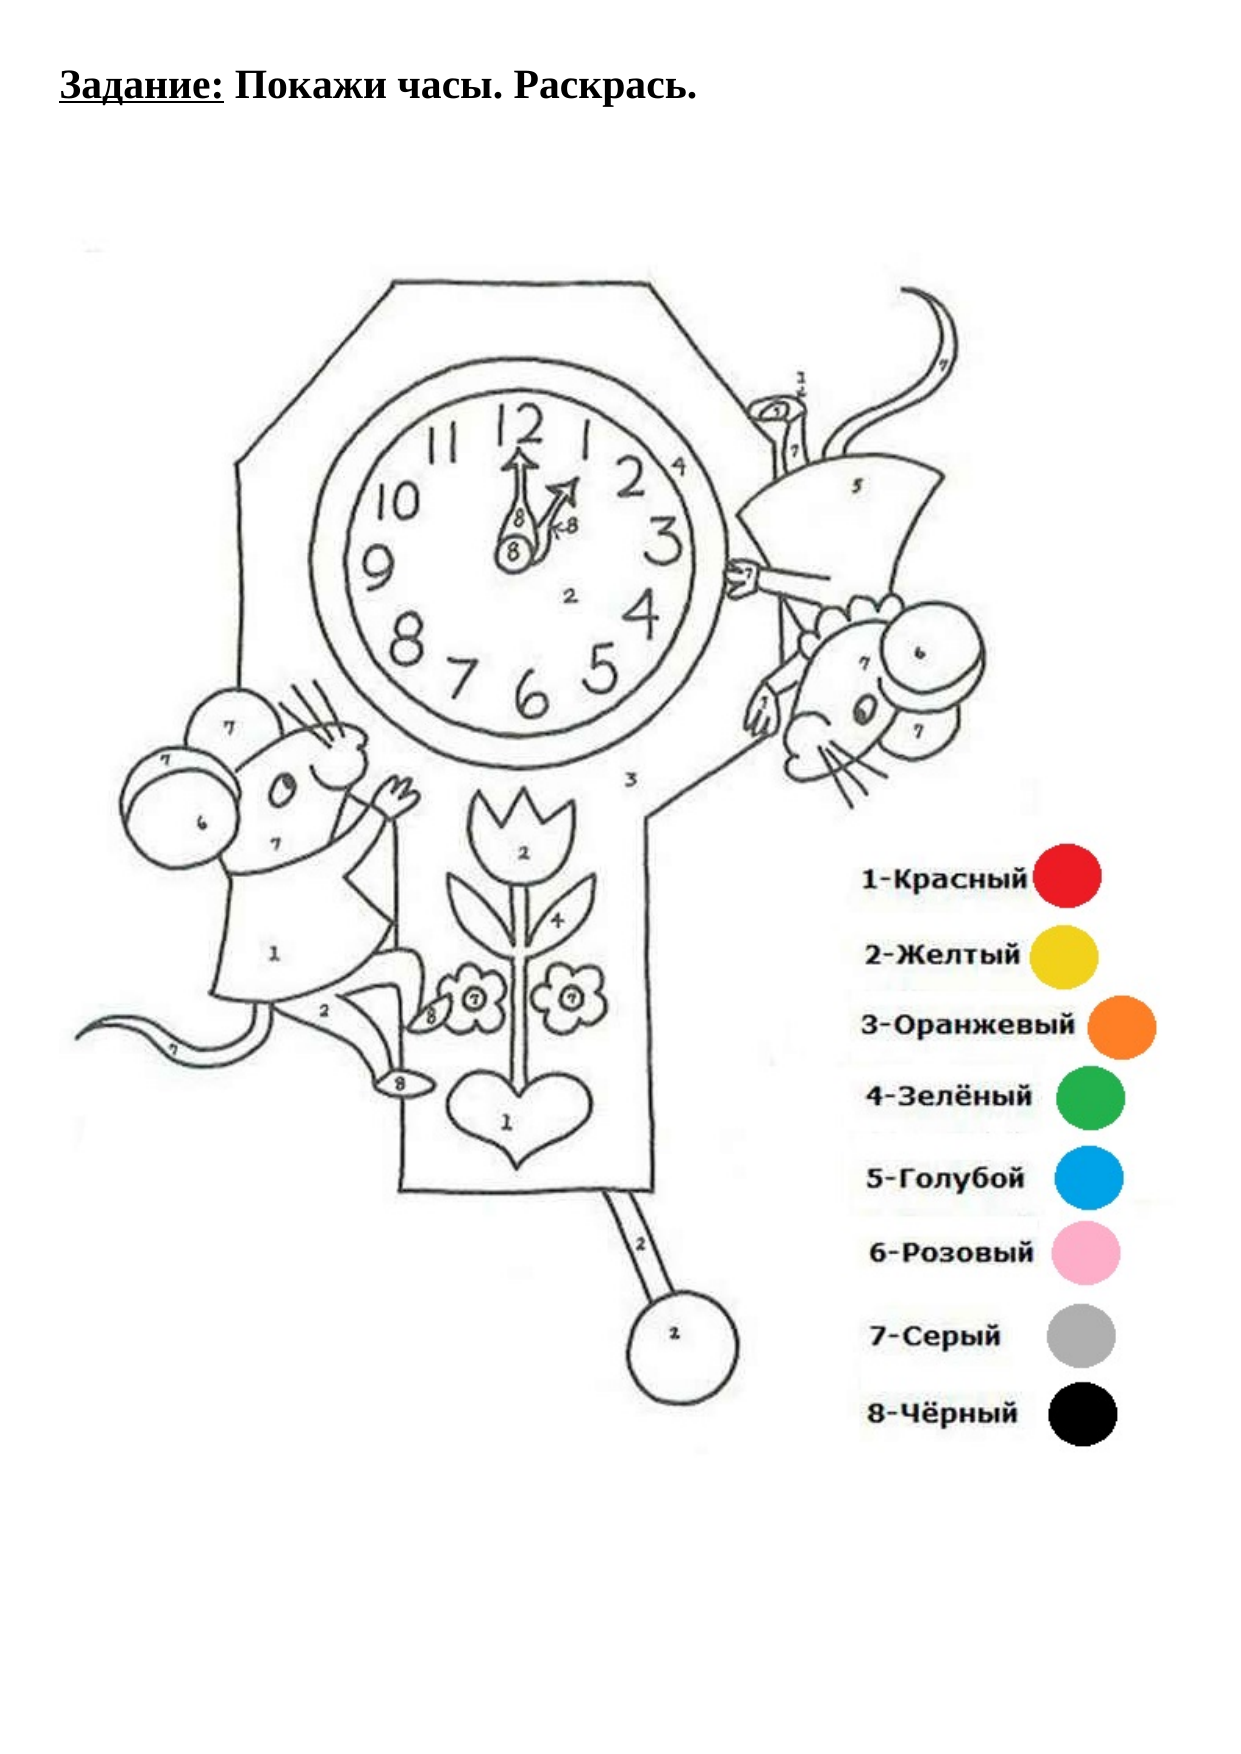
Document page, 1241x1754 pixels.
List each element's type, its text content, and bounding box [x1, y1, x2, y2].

picture [59, 226, 1177, 1481]
text Задание: Покажи часы. Раскрась. [59, 59, 1181, 107]
